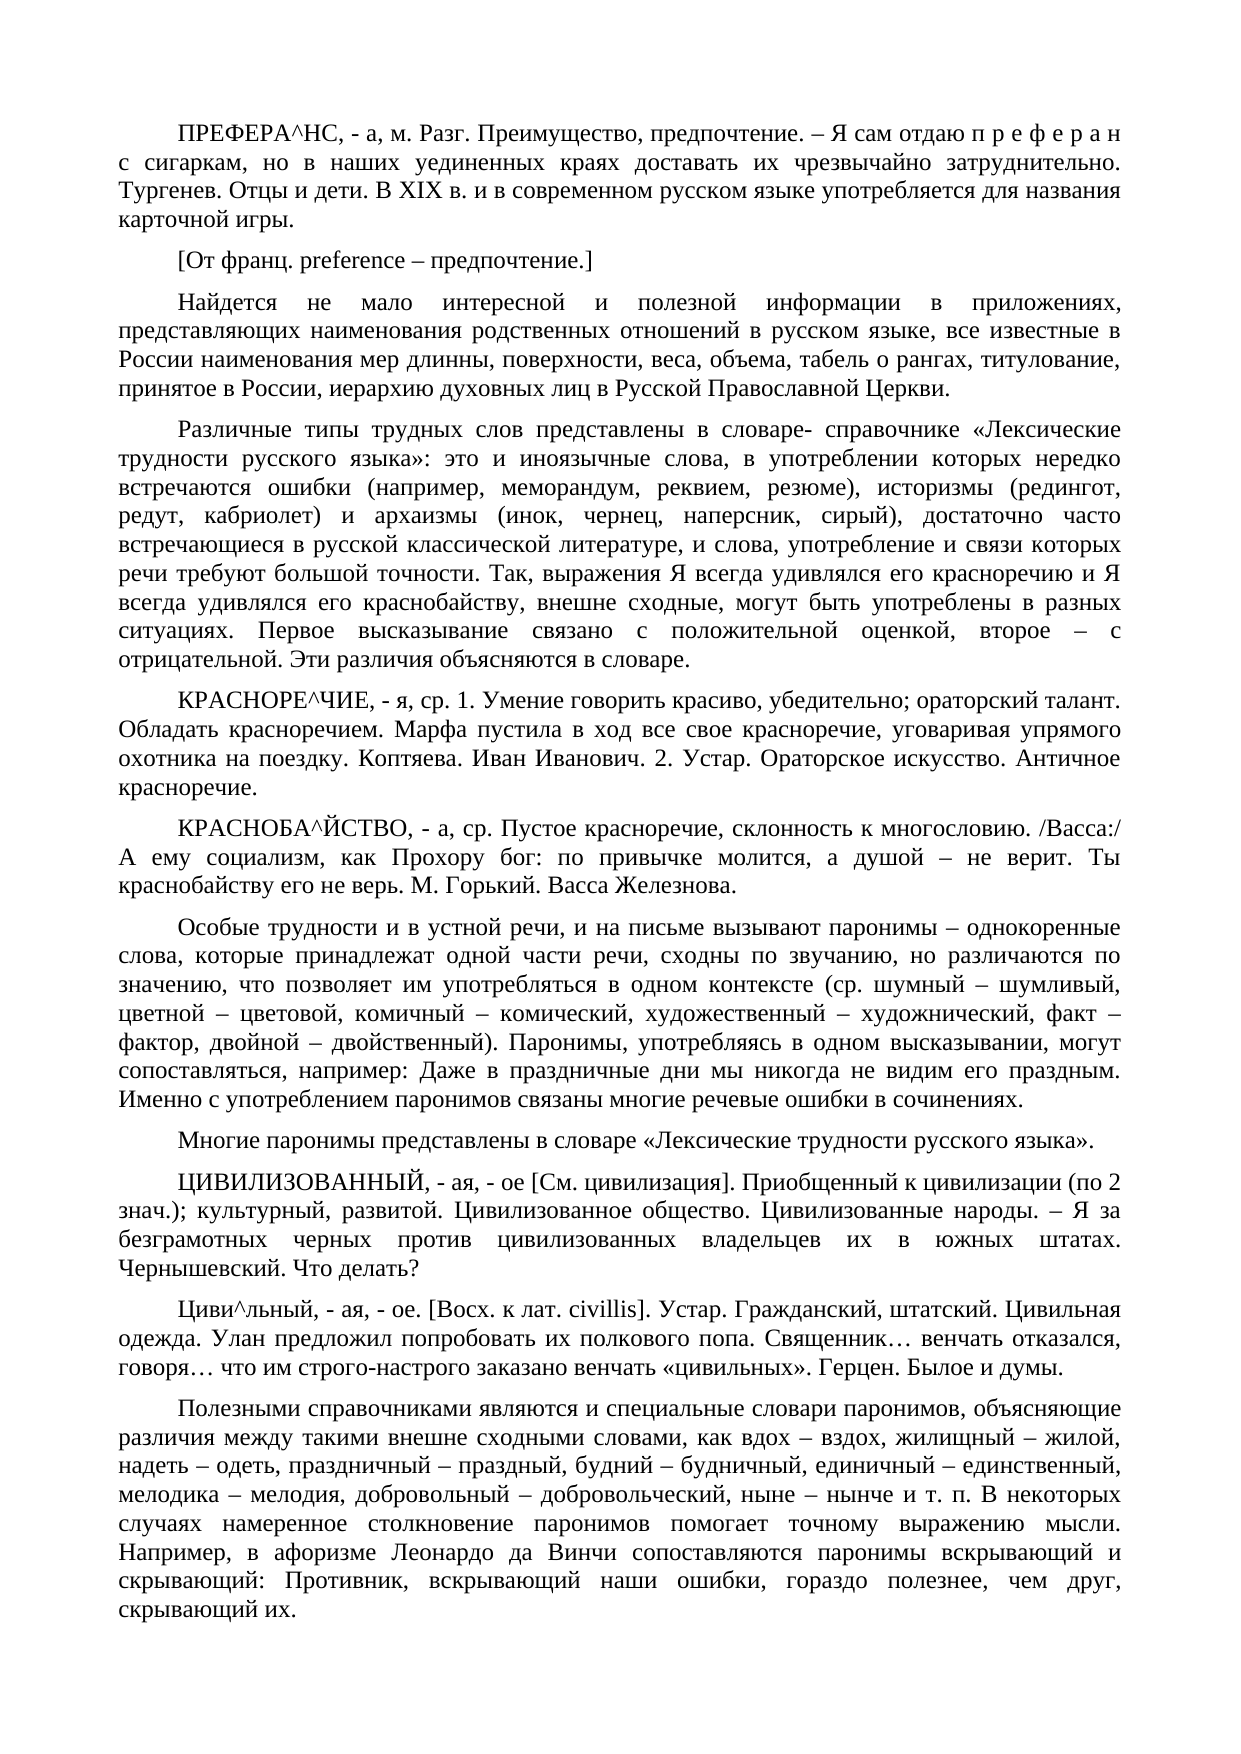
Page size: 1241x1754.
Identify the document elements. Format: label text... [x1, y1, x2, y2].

text Особые трудности и в устной речи, и на письме вызывают паронимы – однокоренные слова, которые принадлежат одной части речи, сходны по звучанию, но различаются по значению, что позволяет им употребляться в одном контексте (ср. шумный – шумливый, цветной – цветовой, комичный – комический, художественный – художнический, факт – фактор, двойной – двойственный). Паронимы, употребляясь в одном высказывании, могут сопоставляться, например: Даже в праздничные дни мы никогда не видим его праздным. Именно с употреблением паронимов связаны многие речевые ошибки в сочинениях. [118, 912, 1122, 1113]
text [От франц. preference – предпочтение.] [118, 246, 1122, 274]
text ЦИВИЛИЗОВАННЫЙ, - ая, - ое [См. цивилизация]. Приобщенный к цивилизации (по 2 знач.); культурный, развитой. Цивилизованное общество. Цивилизованные народы. – Я за безграмотных черных против цивилизованных владельцев их в южных штатах. Чернышевский. Что делать? [118, 1167, 1122, 1282]
text Полезными справочниками являются и специальные словари паронимов, объясняющие различия между такими внешне сходными словами, как вдох – вздох, жилищный – жилой, надеть – одеть, праздничный – праздный, будний – будничный, единичный – единственный, мелодика – мелодия, добровольный – добровольческий, ныне – нынче и т. п. В некоторых случаях намеренное столкновение паронимов помогает точному выражению мысли. Например, в афоризме Леонардо да Винчи сопоставляются паронимы вскрывающий и скрывающий: Противник, вскрывающий наши ошибки, гораздо полезнее, чем друг, скрывающий их. [118, 1393, 1122, 1623]
text Различные типы трудных слов представлены в словаре- справочнике «Лексические трудности русского языка»: это и иноязычные слова, в употреблении которых нередко встречаются ошибки (например, меморандум, реквием, резюме), историзмы (редингот, редут, кабриолет) и архаизмы (инок, чернец, наперсник, сирый), достаточно часто встречающиеся в русской классической литературе, и слова, употребление и связи которых речи требуют большой точности. Так, выражения Я всегда удивлялся его красноречию и Я всегда удивлялся его краснобайству, внешне сходные, могут быть употреблены в разных ситуациях. Первое высказывание связано с положительной оценкой, второе – с отрицательной. Эти различия объясняются в словаре. [118, 414, 1122, 673]
text Циви^льный, - ая, - ое. [Восх. к лат. civillis]. Устар. Гражданский, штатский. Цивильная одежда. Улан предложил попробовать их полкового попа. Священник… венчать отказался, говоря… что им строго-настрого заказано венчать «цивильных». Герцен. Былое и думы. [118, 1294, 1122, 1381]
text ПРЕФЕРА^НС, - а, м. Разг. Преимущество, предпочтение. – Я сам отдаю п р е ф е р а н с сигаркам, но в наших уединенных краях доставать их чрезвычайно затруднительно. Тургенев. Отцы и дети. В XIX в. и в современном русском языке употребляется для названия карточной игры. [118, 118, 1122, 233]
text Многие паронимы представлены в словаре «Лексические трудности русского языка». [118, 1126, 1122, 1154]
text Найдется не мало интересной и полезной информации в приложениях, представляющих наименования родственных отношений в русском языке, все известные в России наименования мер длинны, поверхности, веса, объема, табель о рангах, титулование, принятое в России, иерархию духовных лиц в Русской Православной Церкви. [118, 287, 1122, 402]
text КРАСНОБА^ЙСТВО, - а, ср. Пустое красноречие, склонность к многословию. /Васса:/ А ему социализм, как Прохору бог: по привычке молится, а душой – не верит. Ты краснобайству его не верь. М. Горький. Васса Железнова. [118, 813, 1122, 899]
text КРАСНОРЕ^ЧИЕ, - я, ср. 1. Умение говорить красиво, убедительно; ораторский талант. Обладать красноречием. Марфа пустила в ход все свое красноречие, уговаривая упрямого охотника на поездку. Коптяева. Иван Иванович. 2. Устар. Ораторское искусство. Античное красноречие. [118, 686, 1122, 801]
